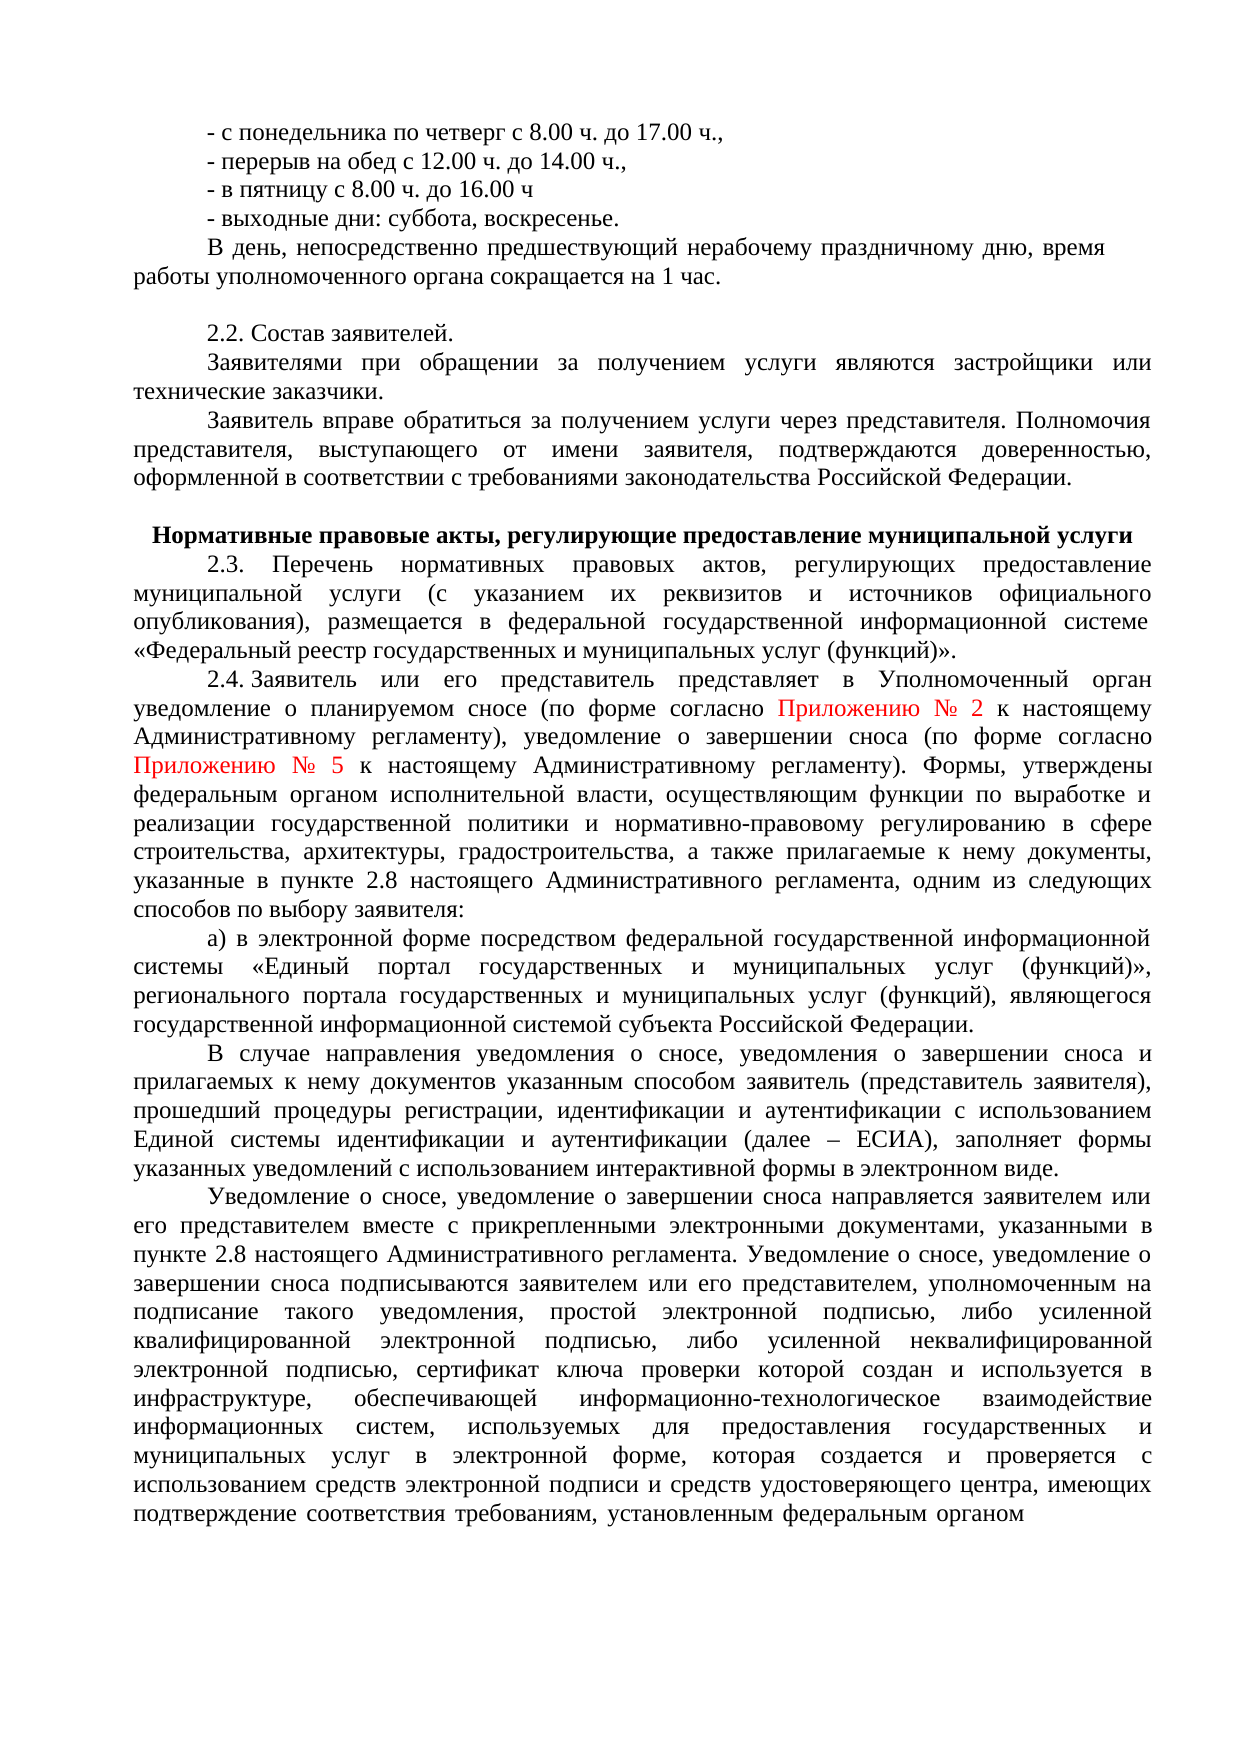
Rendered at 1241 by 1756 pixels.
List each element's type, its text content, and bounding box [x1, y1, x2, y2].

subtitle Нормативные правовые акты, регулирующие предоставление муниципальной услуги [152, 520, 1176, 549]
text Заявителями при обращении за получением услуги являются застройщики или технические заказчики. [133, 347, 1152, 405]
list перерыв на обед с 12.00 ч. до 14.00 ч., [207, 146, 1176, 174]
list Перечень нормативных правовых актов, регулирующих предоставление муниципальной услуги (с указанием их реквизитов и источников официального опубликования), размещается в федеральной государственной информационной системе [133, 549, 1152, 635]
list в пятницу с 8.00 ч. до 16.00 ч [207, 174, 1176, 203]
list с понедельника по четверг с 8.00 ч. до 17.00 ч., [207, 117, 1176, 146]
text а) в электронной форме посредством федеральной государственной информационной системы «Единый портал государственных и муниципальных услуг (функций)», регионального портала государственных и муниципальных услуг (функций), являющегося государственной информационной системой субъекта Российской Федерации. [133, 923, 1151, 1038]
list Заявитель или его представитель представляет в Уполномоченный орган уведомление о планируемом сносе (по форме согласно Приложению № 2 к настоящему Административному регламенту), уведомление о завершении сноса (по форме согласно Приложению № 5 к настоящему Административному регламенту). Формы, утверждены федеральным органом исполнительной власти, осуществляющим функции по выработке и реализации государственной политики и нормативно-правовому регулированию в сфере строительства, архитектуры, градостроительства, а также прилагаемые к нему документы, указанные в пункте 2.8 настоящего Административного регламента, одним из следующих способов по выбору заявителя: [133, 664, 1152, 923]
text Уведомление о сносе, уведомление о завершении сноса направляется заявителем или его представителем вместе с прикрепленными электронными документами, указанными в пункте 2.8 настоящего Административного регламента. Уведомление о сносе, уведомление о завершении сноса подписываются заявителем или его представителем, уполномоченным на подписание такого уведомления, простой электронной подписью, либо усиленной квалифицированной электронной подписью, либо усиленной неквалифицированной электронной подписью, сертификат ключа проверки которой создан и используется в инфраструктуре, обеспечивающей информационно-технологическое взаимодействие информационных систем, используемых для предоставления государственных и муниципальных услуг в электронной форме, которая создается и проверяется с использованием средств электронной подписи и средств удостоверяющего центра, имеющих подтверждение соответствия требованиям, установленным федеральным органом [133, 1181, 1152, 1526]
list выходные дни: суббота, воскресенье. [207, 203, 1176, 232]
text Заявитель вправе обратиться за получением услуги через представителя. Полномочия представителя, выступающего от имени заявителя, подтверждаются доверенностью, оформленной в соответствии с требованиями законодательства Российской Федерации. [133, 405, 1152, 491]
text «Федеральный реестр государственных и муниципальных услуг (функций)». [133, 635, 1176, 664]
list Состав заявителей. [207, 318, 1176, 347]
text В день, непосредственно предшествующий нерабочему праздничному дню, время работы уполномоченного органа сокращается на 1 час. [133, 232, 1176, 289]
text В случае направления уведомления о сносе, уведомления о завершении сноса и прилагаемых к нему документов указанным способом заявитель (представитель заявителя), прошедший процедуры регистрации, идентификации и аутентификации с использованием Единой системы идентификации и аутентификации (далее – ЕСИА), заполняет формы указанных уведомлений с использованием интерактивной формы в электронном виде. [133, 1038, 1152, 1181]
